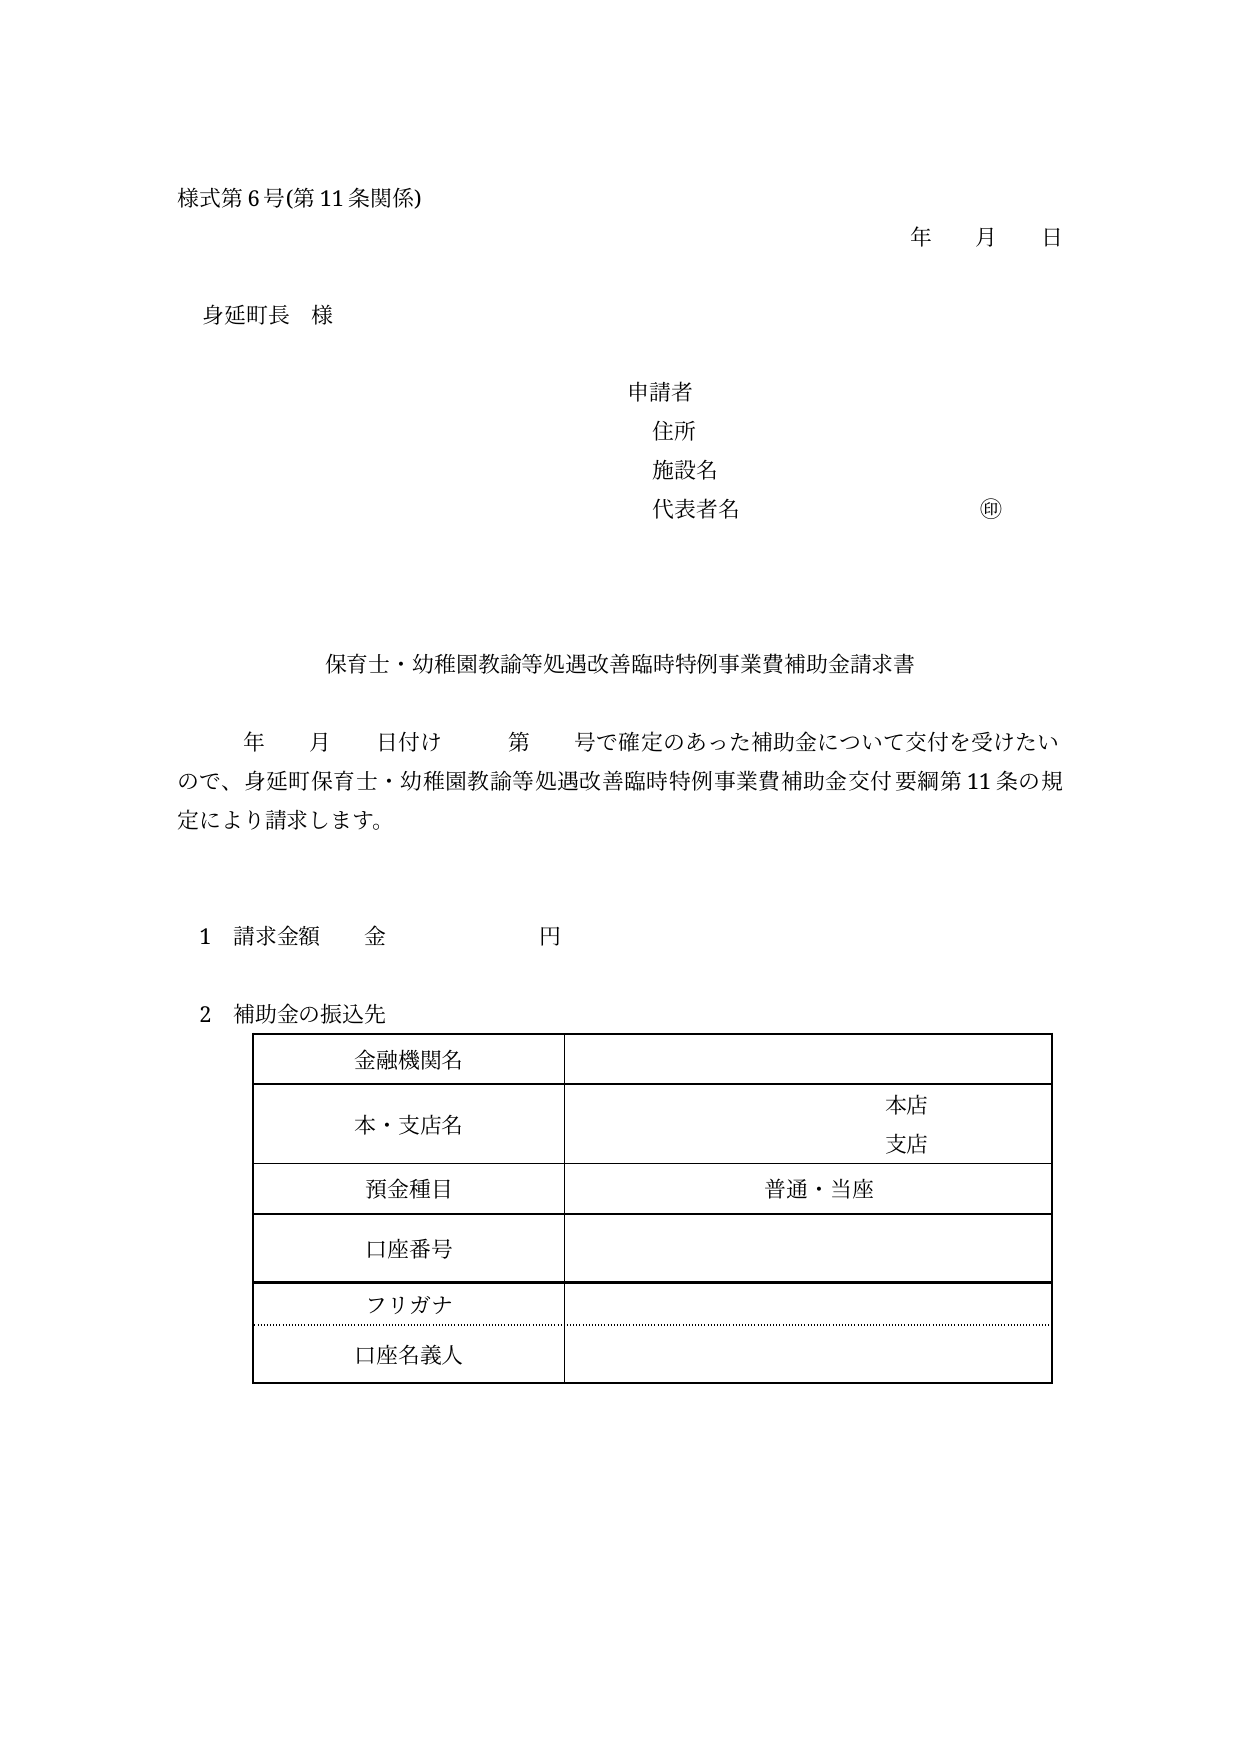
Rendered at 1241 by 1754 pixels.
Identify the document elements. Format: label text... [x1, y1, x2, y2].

text 1 請求金額 金 円 [177, 916, 1063, 955]
table_cell 普通・当座 [565, 1164, 1051, 1213]
table_cell [565, 1215, 1051, 1281]
table_cell 口座名義人 [254, 1324, 564, 1382]
table_cell 口座番号 [254, 1215, 564, 1281]
text 2 補助金の振込先 [177, 993, 1063, 1032]
text 保育士・幼稚園教諭等処遇改善臨時特例事業費補助金請求書 [177, 644, 1063, 683]
table_cell 本店 支店 [565, 1085, 1051, 1163]
table_cell [565, 1284, 1051, 1324]
text 年 月 日付け 第 号で確定のあった補助金について交付を受けたいので、身延町保育士・幼稚園教諭等処遇改善臨時特例事業費補助金交付要綱第11条の規定により請求します。 [177, 722, 1063, 838]
table_cell [565, 1324, 1051, 1382]
table_header [565, 1035, 1051, 1083]
text 申請者 [627, 372, 1063, 411]
text 様式第6号(第11条関係) [177, 178, 1063, 216]
table_cell フリガナ [254, 1284, 564, 1324]
table_cell 本・支店名 [254, 1085, 564, 1163]
text 住所 [652, 411, 1063, 449]
table_header 金融機関名 [254, 1035, 564, 1083]
text 施設名 [652, 449, 1063, 488]
text 代表者名 ㊞ [652, 488, 1063, 527]
table_cell 預金種目 [254, 1164, 564, 1213]
text 年 月 日 [177, 216, 1063, 255]
text 身延町長 様 [202, 294, 1063, 333]
